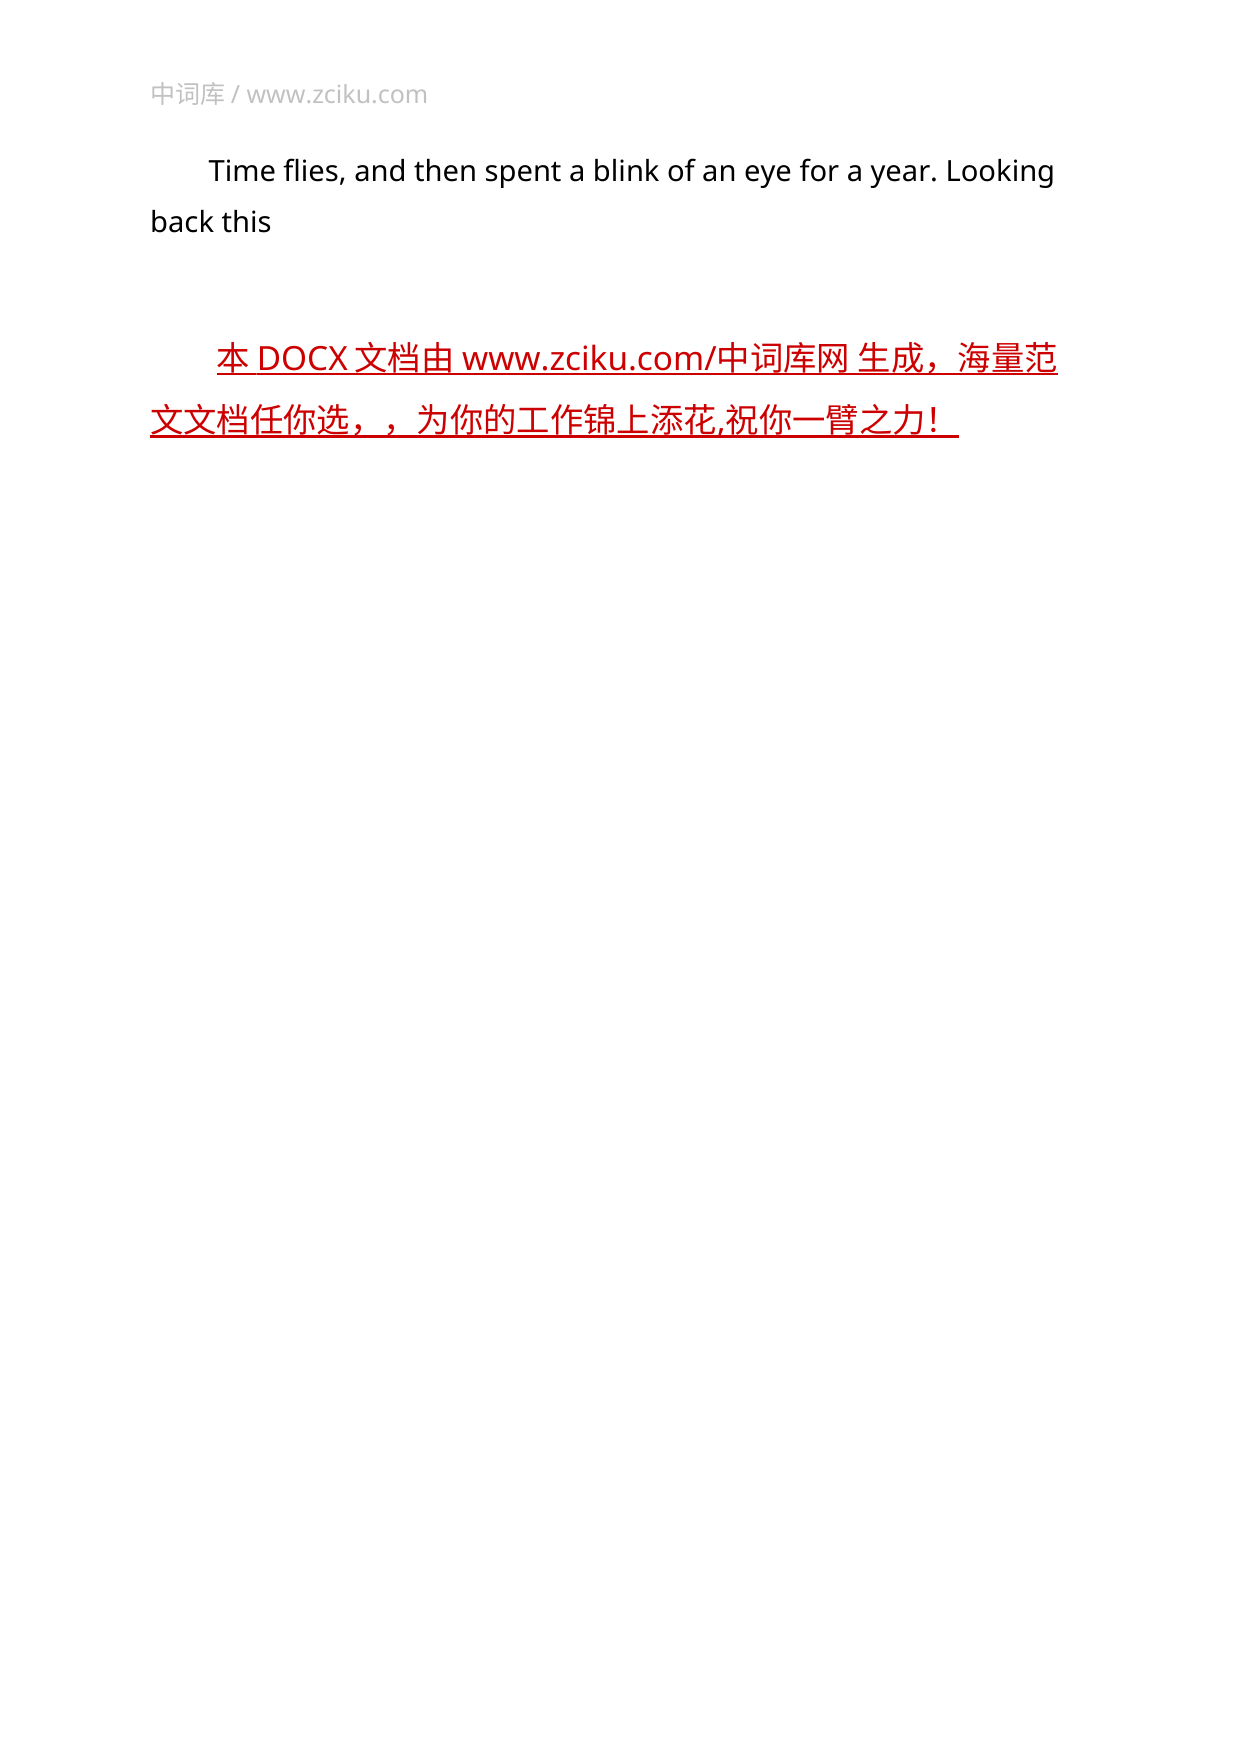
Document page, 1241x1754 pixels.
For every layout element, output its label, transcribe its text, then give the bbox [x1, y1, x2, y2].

text 本DOCX文档由 www.zciku.com/中词库网 生成，海量范文文档任你选，，为你的工作锦上添花,祝你一臂之力！ [150, 331, 1090, 442]
text Time flies, and then spent a blink of an eye for a year. Looking back this [150, 150, 1090, 241]
